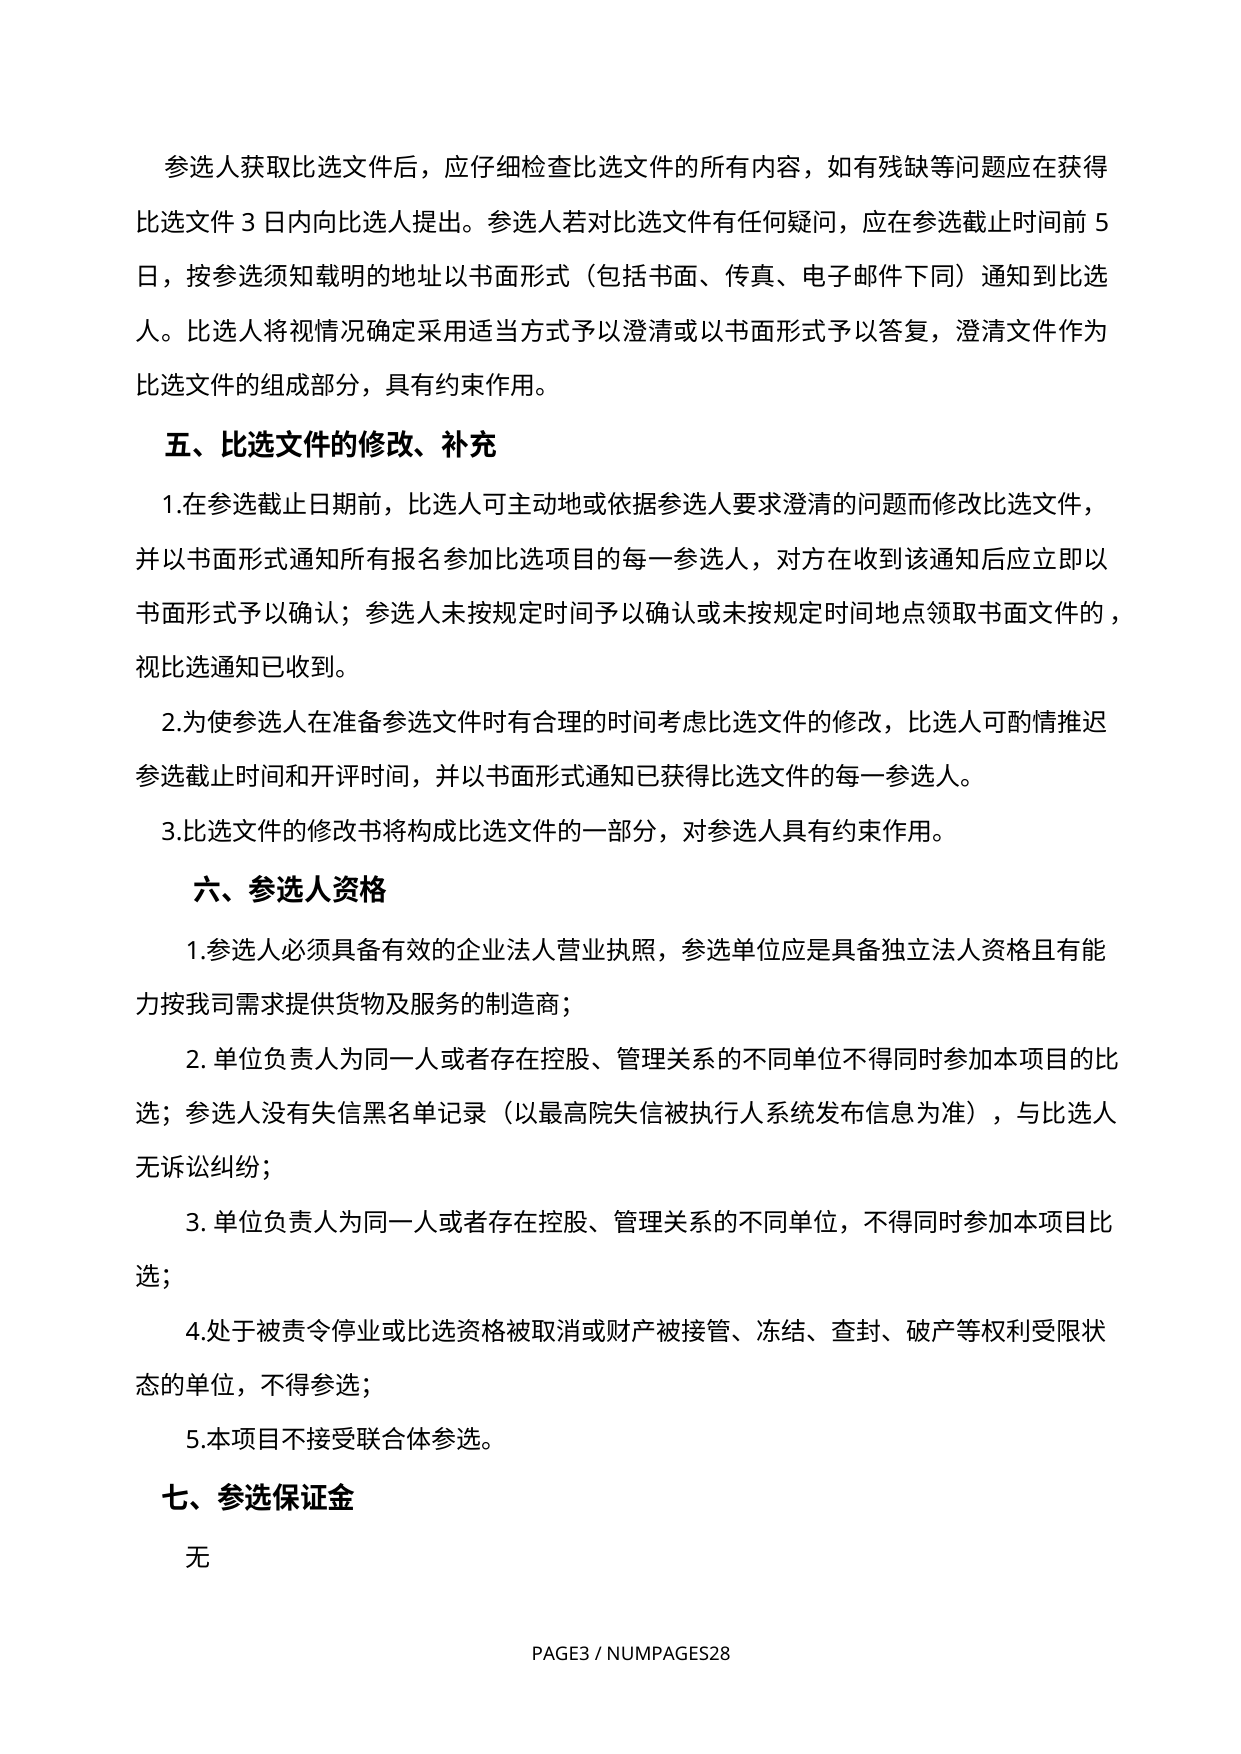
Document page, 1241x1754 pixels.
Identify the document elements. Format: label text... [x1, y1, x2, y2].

text 2.为使参选人在准备参选文件时有合理的时间考虑比选文件的修改，比选人可酌情推迟参选截止时间和开评时间，并以书面形式通知已获得比选文件的每一参选人。 [135, 702, 1109, 793]
text 1.参选人必须具备有效的企业法人营业执照，参选单位应是具备独立法人资格且有能力按我司需求提供货物及服务的制造商； [135, 930, 1121, 1021]
text 六、参选人资格 [135, 867, 1121, 909]
text 参选人获取比选文件后，应仔细检查比选文件的所有内容，如有残缺等问题应在获得比选文件 3 日内向比选人提出。参选人若对比选文件有任何疑问，应在参选截止时间前 5 日，按参选须知载明的地址以书面形式（包括书面、传真、电子邮件下同）通知到比选人。比选人将视情况确定采用适当方式予以澄清或以书面形式予以答复，澄清文件作为比选文件的组成部分，具有约束作用。 [135, 148, 1109, 402]
text 3. 单位负责人为同一人或者存在控股、管理关系的不同单位，不得同时参加本项目比选； [135, 1202, 1121, 1293]
text 七、参选保证金 [135, 1474, 1109, 1516]
text 2. 单位负责人为同一人或者存在控股、管理关系的不同单位不得同时参加本项目的比选；参选人没有失信黑名单记录（以最高院失信被执行人系统发布信息为准），与比选人无诉讼纠纷； [135, 1039, 1121, 1184]
text 4.处于被责令停业或比选资格被取消或财产被接管、冻结、查封、破产等权利受限状态的单位，不得参选； [135, 1311, 1121, 1402]
text 1.在参选截止日期前，比选人可主动地或依据参选人要求澄清的问题而修改比选文件，并以书面形式通知所有报名参加比选项目的每一参选人，对方在收到该通知后应立即以书面形式予以确认；参选人未按规定时间予以确认或未按规定时间地点领取书面文件的，视比选通知已收到。 [135, 485, 1109, 684]
text 五、比选文件的修改、补充 [135, 421, 1121, 464]
text 3.比选文件的修改书将构成比选文件的一部分，对参选人具有约束作用。 [135, 811, 1109, 847]
text 5.本项目不接受联合体参选。 [135, 1420, 1121, 1456]
text 无 [135, 1538, 1109, 1574]
